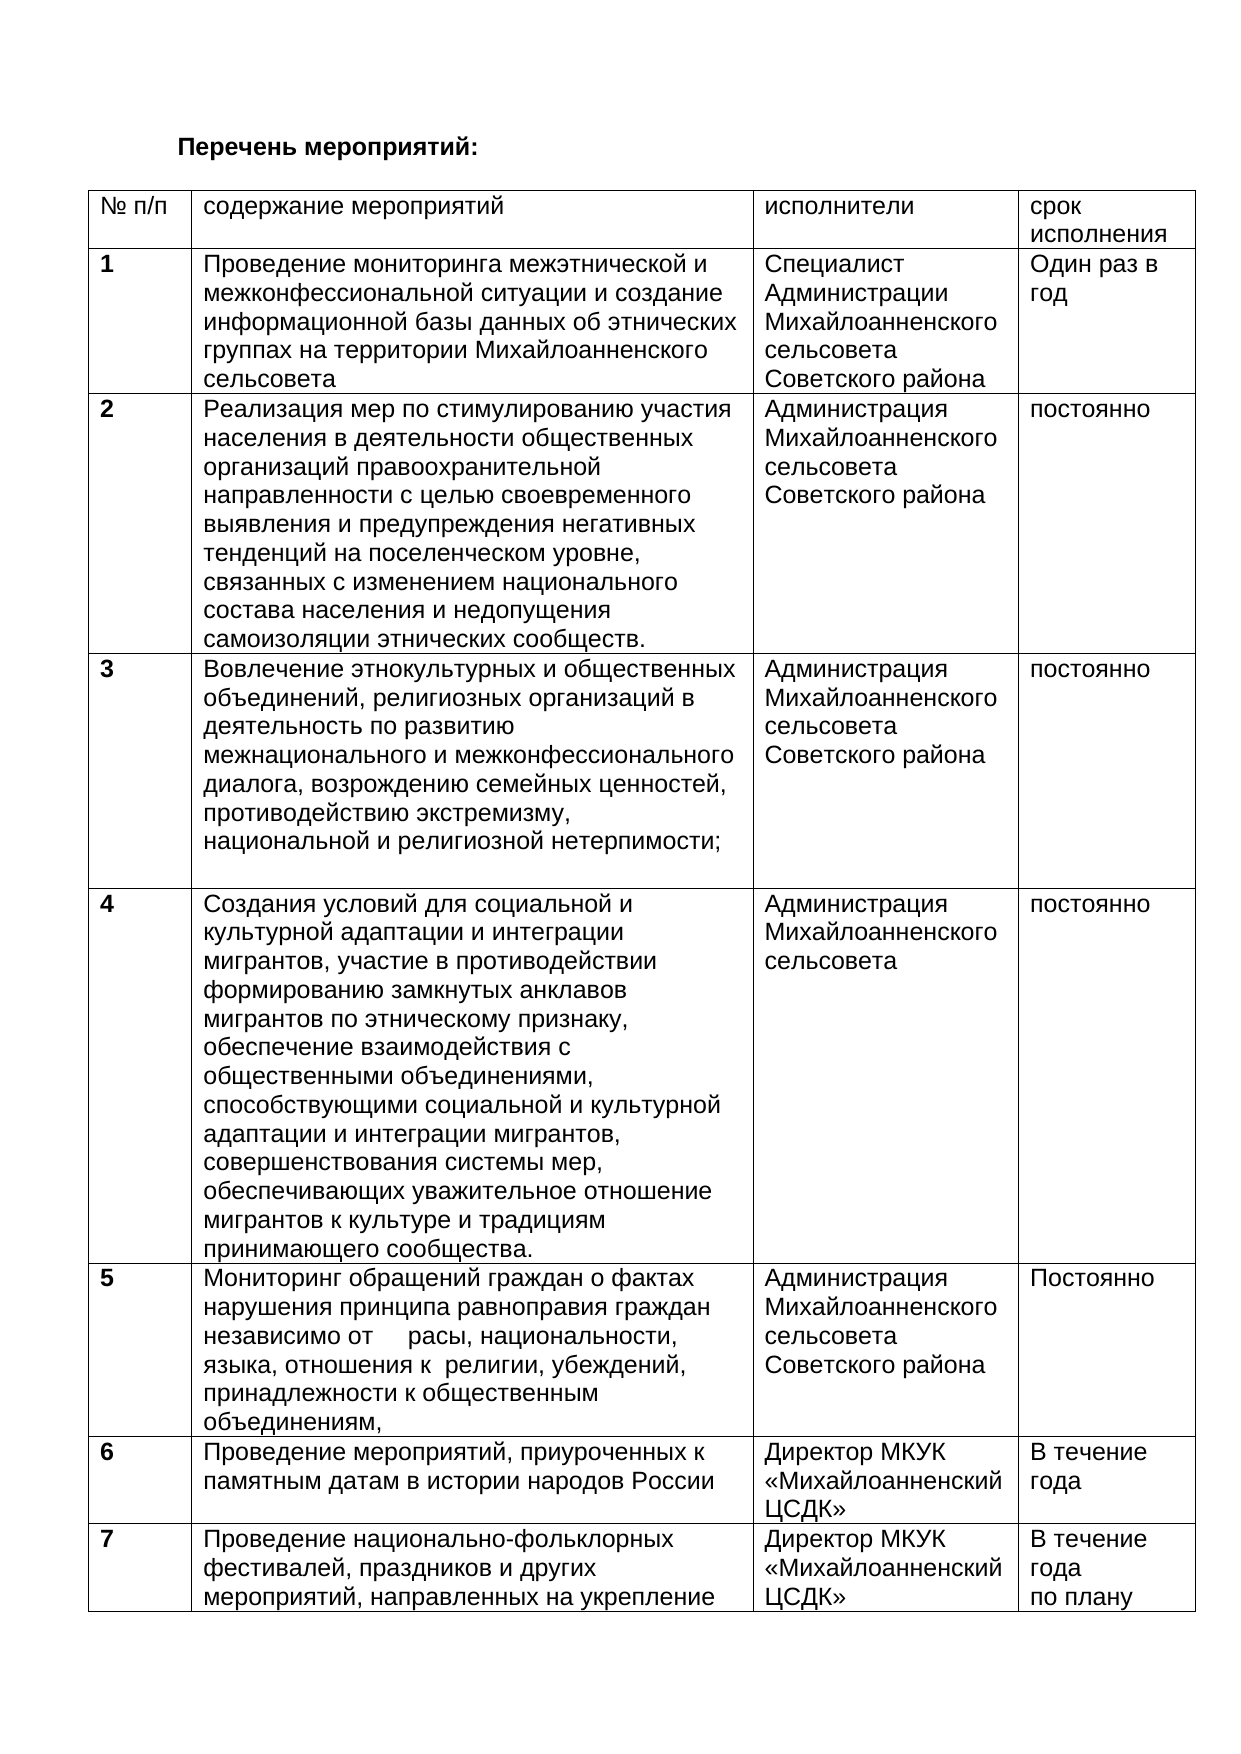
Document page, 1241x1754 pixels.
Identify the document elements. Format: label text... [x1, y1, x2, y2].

table_cell Администрация Михайлоанненского сельсовета Советского района [754, 394, 1018, 653]
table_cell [1019, 1524, 1195, 1611]
table_cell 6 [89, 1437, 191, 1523]
table_cell Создания условий для социальной и культурной адаптации и интеграции мигрантов, участие в противодействии формированию замкнутых анклавов мигрантов по этническому признаку, обеспечение взаимодействия с общественными объединениями, способствующими социальной и культурной адаптации и интеграции мигрантов, совершенствования системы мер, обеспечивающих уважительное отношение мигрантов к культуре и традициям принимающего сообщества. [192, 889, 753, 1262]
table_cell Администрация Михайлоанненского сельсовета Советского района [754, 1264, 1018, 1436]
table_cell Вовлечение этнокультурных и общественных объединений, религиозных организаций в деятельность по развитию межнационального и межконфессионального диалога, возрождению семейных ценностей, противодействию экстремизму, национальной и религиозной нетерпимости; [192, 654, 753, 888]
table_cell 5 [89, 1264, 191, 1436]
table_header исполнители [754, 191, 1018, 248]
table_header № п/п [89, 191, 191, 248]
table_header срок исполнения [1019, 191, 1195, 248]
table_cell 2 [89, 394, 191, 653]
table_cell Администрация Михайлоанненского сельсовета Советского района [754, 654, 1018, 888]
table_cell постоянно [1019, 654, 1195, 888]
table_cell Проведение мероприятий, приуроченных к памятным датам в истории народов России [192, 1437, 753, 1523]
table_cell Директор МКУК «Михайлоанненский ЦСДК» [754, 1437, 1018, 1523]
table_cell Проведение мониторинга межэтнической и межконфессиональной ситуации и создание информационной базы данных об этнических группах на территории Михайлоанненского сельсовета [192, 249, 753, 393]
table_cell 7 [89, 1524, 191, 1611]
table_cell Мониторинг обращений граждан о фактах нарушения принципа равноправия граждан независимо от расы, национальности, языка, отношения к религии, убеждений, принадлежности к общественным объединениям, [192, 1264, 753, 1436]
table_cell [754, 1524, 1018, 1611]
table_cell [192, 1524, 753, 1611]
table_cell Постоянно [1019, 1264, 1195, 1436]
table_cell 3 [89, 654, 191, 888]
text Перечень мероприятий: [177, 132, 1152, 161]
table_cell 1 [89, 249, 191, 393]
table_cell Администрация Михайлоанненского сельсовета [754, 889, 1018, 1262]
table_header содержание мероприятий [192, 191, 753, 248]
table_cell 4 [89, 889, 191, 1262]
table_cell постоянно [1019, 889, 1195, 1262]
table_cell В течение года [1019, 1437, 1195, 1523]
table_cell Специалист Администрации Михайлоанненского сельсовета Советского района [754, 249, 1018, 393]
table_cell Один раз в год [1019, 249, 1195, 393]
table_cell Реализация мер по стимулированию участия населения в деятельности общественных организаций правоохранительной направленности с целью своевременного выявления и предупреждения негативных тенденций на поселенческом уровне, связанных с изменением национального состава населения и недопущения самоизоляции этнических сообществ. [192, 394, 753, 653]
table_cell постоянно [1019, 394, 1195, 653]
